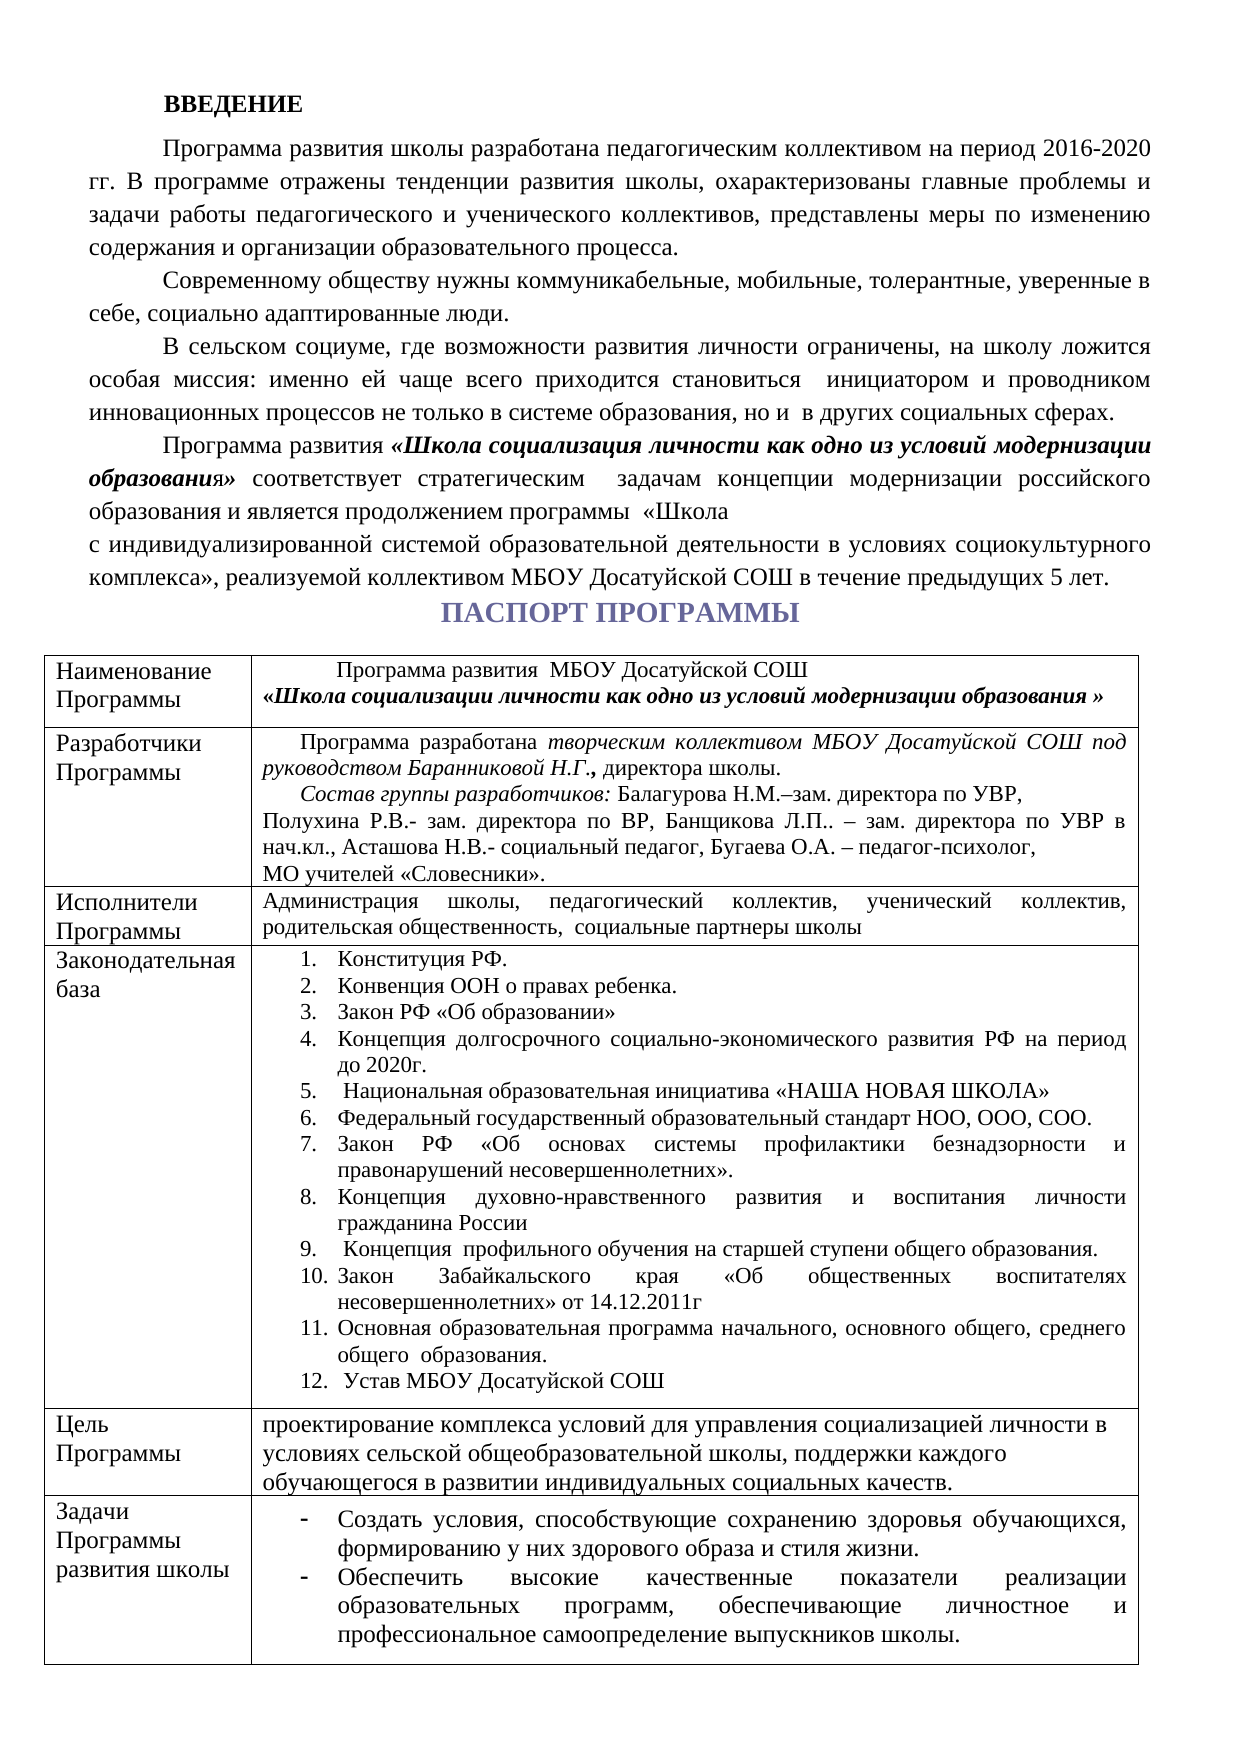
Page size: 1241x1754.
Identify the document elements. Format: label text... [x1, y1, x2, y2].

table_cell Цель Программы [45, 1409, 251, 1495]
table_header Наименование Программы [45, 656, 251, 727]
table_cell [45, 1496, 251, 1664]
list ВВЕДЕНИЕ [164, 89, 1152, 117]
text Современному обществу нужны коммуникабельные, мобильные, толерантные, уверенные в себе, социально адаптированные люди. [89, 265, 1152, 327]
text В сельском социуме, где возможности развития личности ограничены, на школу ложится особая миссия: именно ей чаще всего приходится становиться инициатором и проводником инновационных процессов не только в системе образования, но и в других социальных сферах. [89, 331, 1152, 426]
table_cell проектирование комплекса условий для управления социализацией личности в условиях сельской общеобразовательной школы, поддержки каждого обучающегося в развитии индивидуальных социальных качеств. [252, 1409, 1138, 1495]
text Программа развития «Школа социализация личности как одно из условий модернизации образования» соответствует стратегическим задачам концепции модернизации российского образования и является продолжением программы «Школа [89, 430, 1152, 525]
table_cell Разработчики Программы [45, 728, 251, 886]
table_cell Конституция РФ. Конвенция ООН о правах ребенка. Закон РФ «Об образовании» Концепция долгосрочного социально-экономического развития РФ на период до 2020г. Национальная образовательная инициатива «НАША НОВАЯ ШКОЛА» Федеральный государственный образовательный стандарт НОО, ООО, СОО. Закон РФ «Об основах системы профилактики безнадзорности и правонарушений несовершеннолетних». Концепция духовно-нравственного развития и воспитания личности гражданина России Концепция профильного обучения на старшей ступени общего образования. Закон Забайкальского края «Об общественных воспитателях несовершеннолетних» от 14.12.2011г Основная образовательная программа начального, основного общего, среднего общего образования. Устав МБОУ Досатуйской СОШ [252, 946, 1138, 1408]
table_cell Программа разработана творческим коллективом МБОУ Досатуйской СОШ под руководством Баранниковой Н.Г., директора школы. Состав группы разработчиков: Балагурова Н.М.–зам. директора по УВР, Полухина Р.В.- зам. директора по ВР, Банщикова Л.П.. – зам. директора по УВР в нач.кл., Асташова Н.В.- социальный педагог, Бугаева О.А. – педагог-психолог, МО учителей «Словесники». [252, 728, 1138, 886]
table_cell Законодательная база [45, 946, 251, 1408]
text Программа развития школы разработана педагогическим коллективом на период 2016-2020 гг. В программе отражены тенденции развития школы, охарактеризованы главные проблемы и задачи работы педагогического и ученического коллективов, представлены меры по изменению содержания и организации образовательного процесса. [89, 133, 1152, 261]
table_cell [252, 1496, 1138, 1664]
text ПАСПОРТ ПРОГРАММЫ [89, 595, 1152, 629]
table_header Программа развития МБОУ Досатуйской СОШ «Школа социализации личности как одно из условий модернизации образования » [252, 656, 1138, 727]
table_cell Администрация школы, педагогический коллектив, ученический коллектив, родительская общественность, социальные партнеры школы [252, 887, 1138, 944]
text с индивидуализированной системой образовательной деятельности в условиях социокультурного комплекса», реализуемой коллективом МБОУ Досатуйской СОШ в течение предыдущих 5 лет. [89, 529, 1152, 591]
table_cell Исполнители Программы [45, 887, 251, 944]
